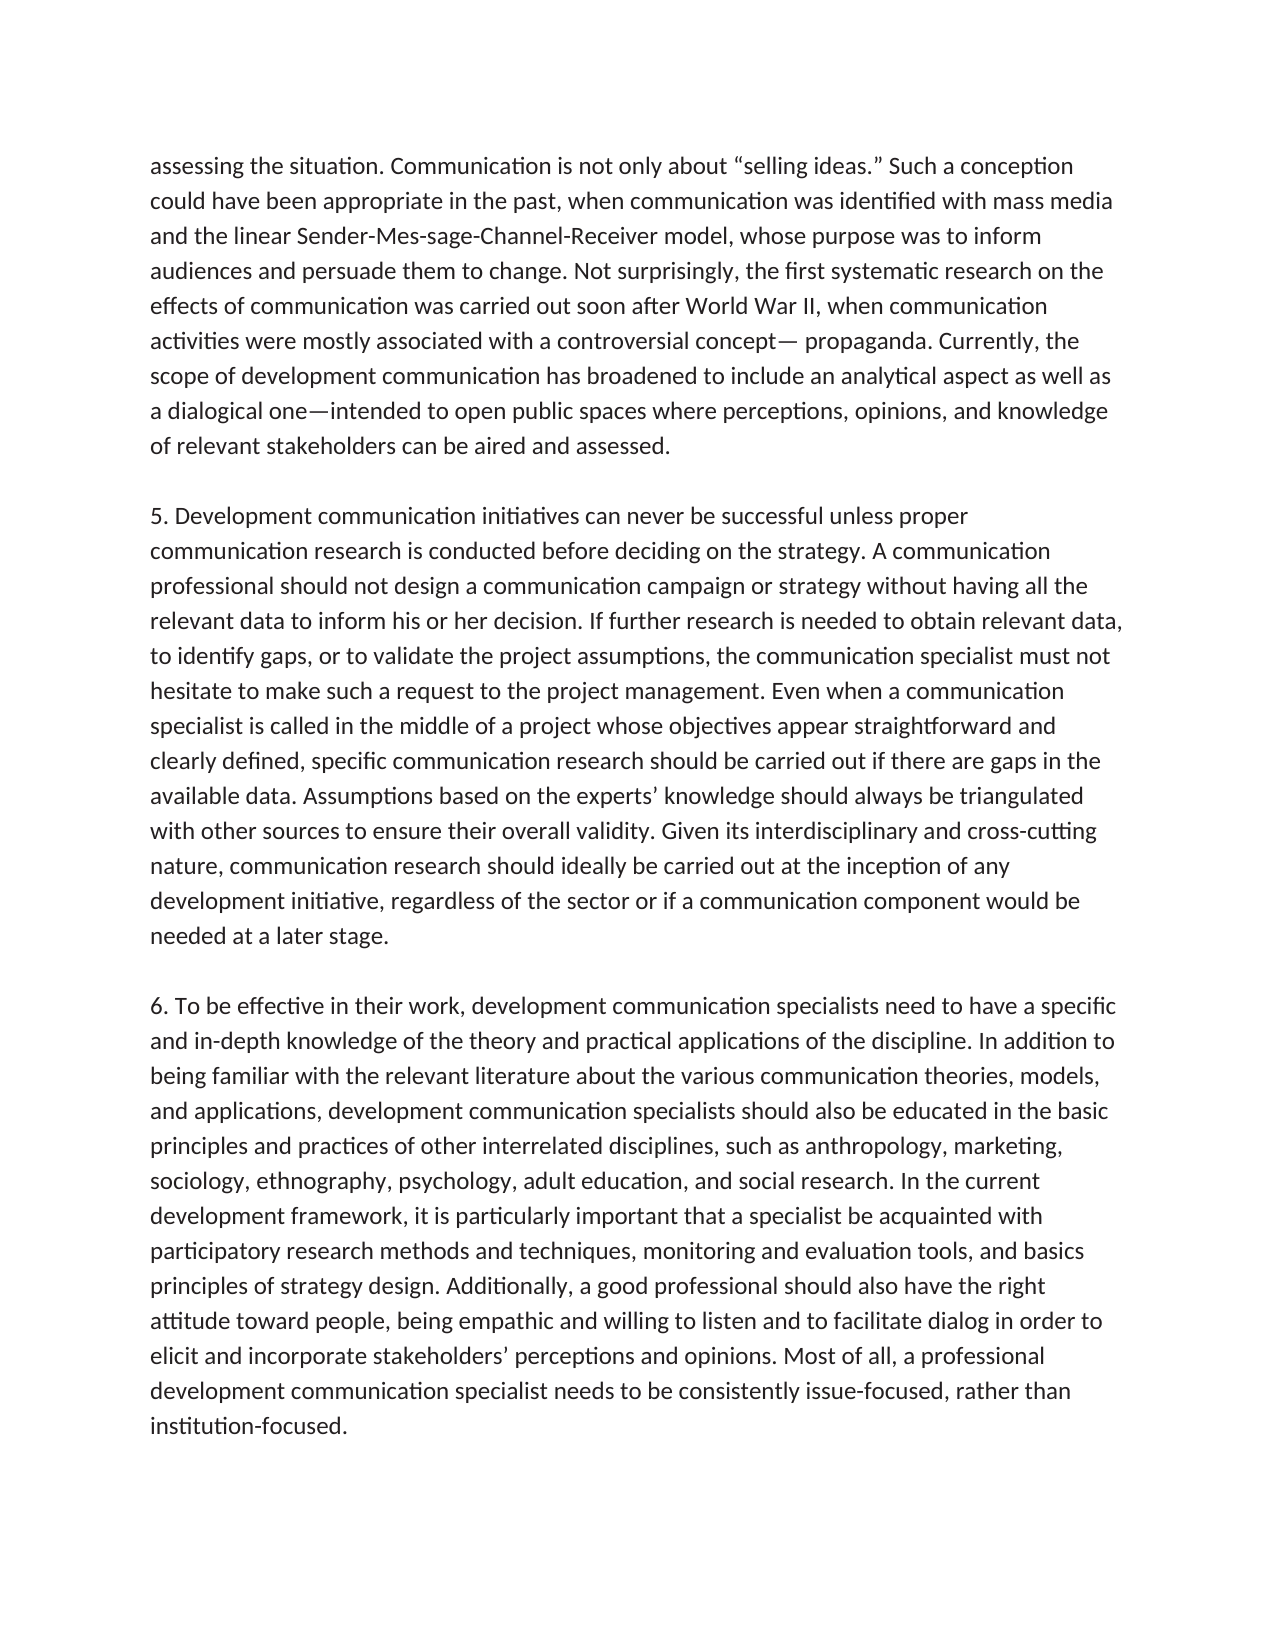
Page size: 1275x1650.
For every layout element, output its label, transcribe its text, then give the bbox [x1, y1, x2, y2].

text 5. Development communication initiatives can never be successful unless proper communication research is conducted before deciding on the strategy. A communication professional should not design a communication campaign or strategy without having all the relevant data to inform his or her decision. If further research is needed to obtain relevant data, to identify gaps, or to validate the project assumptions, the communication specialist must not hesitate to make such a request to the project management. Even when a communication specialist is called in the middle of a project whose objectives appear straightforward and clearly defined, specific communication research should be carried out if there are gaps in the available data. Assumptions based on the experts’ knowledge should always be triangulated with other sources to ensure their overall validity. Given its interdisciplinary and cross-cutting nature, communication research should ideally be carried out at the inception of any development initiative, regardless of the sector or if a communication component would be needed at a later stage. [150, 500, 1125, 951]
text 6. To be effective in their work, development communication specialists need to have a specific and in-depth knowledge of the theory and practical applications of the discipline. In addition to being familiar with the relevant literature about the various communication theories, models, and applications, development communication specialists should also be educated in the basic principles and practices of other interrelated disciplines, such as anthropology, marketing, sociology, ethnography, psychology, adult education, and social research. In the current development framework, it is particularly important that a specialist be acquainted with participatory research methods and techniques, monitoring and evaluation tools, and basics principles of strategy design. Additionally, a good professional should also have the right attitude toward people, being empathic and willing to listen and to facilitate dialog in order to elicit and incorporate stakeholders’ perceptions and opinions. Most of all, a professional development communication specialist needs to be consistently issue-focused, rather than institution-focused. [150, 990, 1125, 1441]
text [150, 150, 1125, 461]
